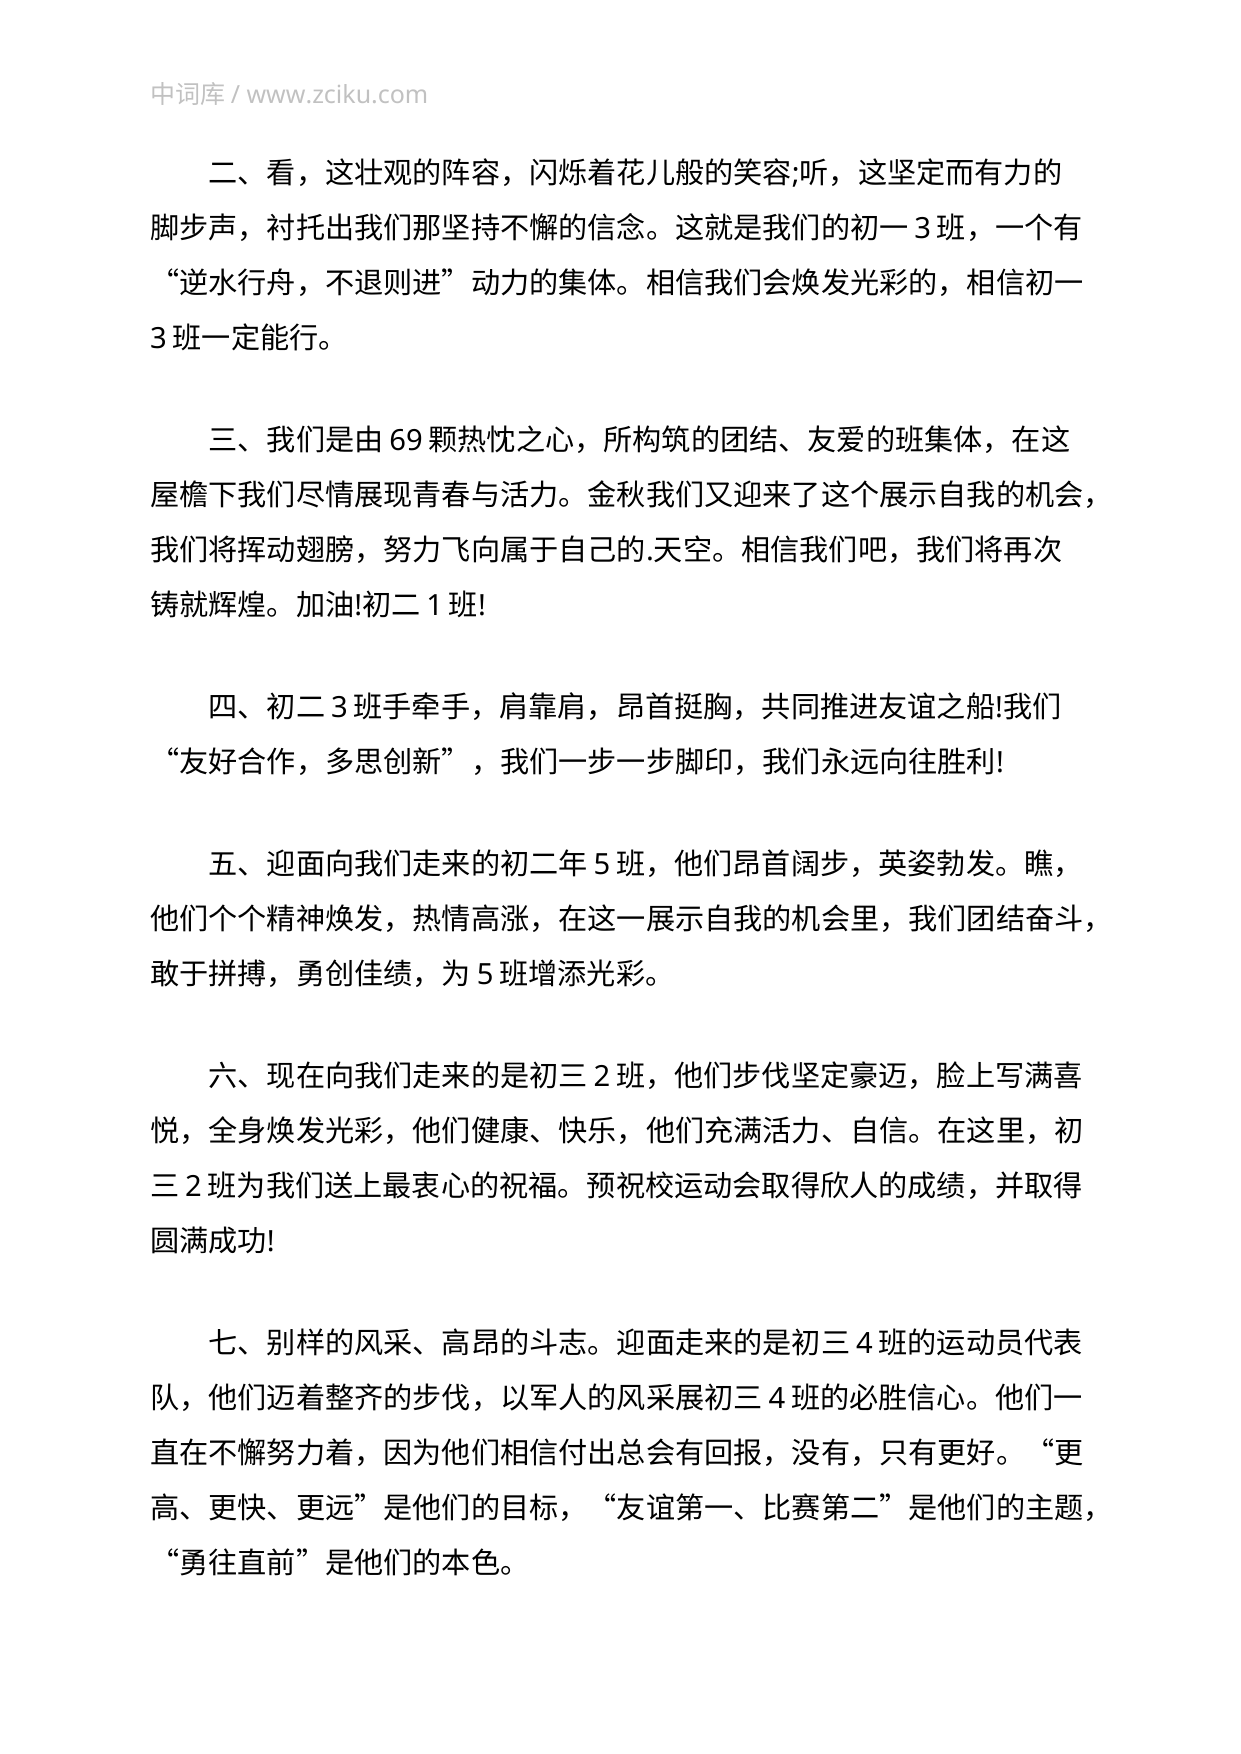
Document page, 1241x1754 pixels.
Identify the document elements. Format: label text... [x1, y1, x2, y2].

text 三、我们是由69颗热忱之心，所构筑的团结、友爱的班集体，在这屋檐下我们尽情展现青春与活力。金秋我们又迎来了这个展示自我的机会，我们将挥动翅膀，努力飞向属于自己的.天空。相信我们吧，我们将再次铸就辉煌。加油!初二1班! [150, 417, 1090, 624]
text 七、别样的风采、高昂的斗志。迎面走来的是初三4班的运动员代表队，他们迈着整齐的步伐，以军人的风采展初三4班的必胜信心。他们一直在不懈努力着，因为他们相信付出总会有回报，没有，只有更好。“更高、更快、更远”是他们的目标，“友谊第一、比赛第二”是他们的主题，“勇往直前”是他们的本色。 [150, 1319, 1090, 1582]
text 六、现在向我们走来的是初三2班，他们步伐坚定豪迈，脸上写满喜悦，全身焕发光彩，他们健康、快乐，他们充满活力、自信。在这里，初三2班为我们送上最衷心的祝福。预祝校运动会取得欣人的成绩，并取得圆满成功! [150, 1053, 1090, 1260]
text 二、看，这壮观的阵容，闪烁着花儿般的笑容;听，这坚定而有力的脚步声，衬托出我们那坚持不懈的信念。这就是我们的初一3班，一个有“逆水行舟，不退则进”动力的集体。相信我们会焕发光彩的，相信初一3班一定能行。 [150, 150, 1090, 357]
text 四、初二3班手牵手，肩靠肩，昂首挺胸，共同推进友谊之船!我们“友好合作，多思创新”，我们一步一步脚印，我们永远向往胜利! [150, 684, 1090, 781]
text 五、迎面向我们走来的初二年5班，他们昂首阔步，英姿勃发。瞧，他们个个精神焕发，热情高涨，在这一展示自我的机会里，我们团结奋斗，敢于拼搏，勇创佳绩，为5班增添光彩。 [150, 841, 1090, 993]
